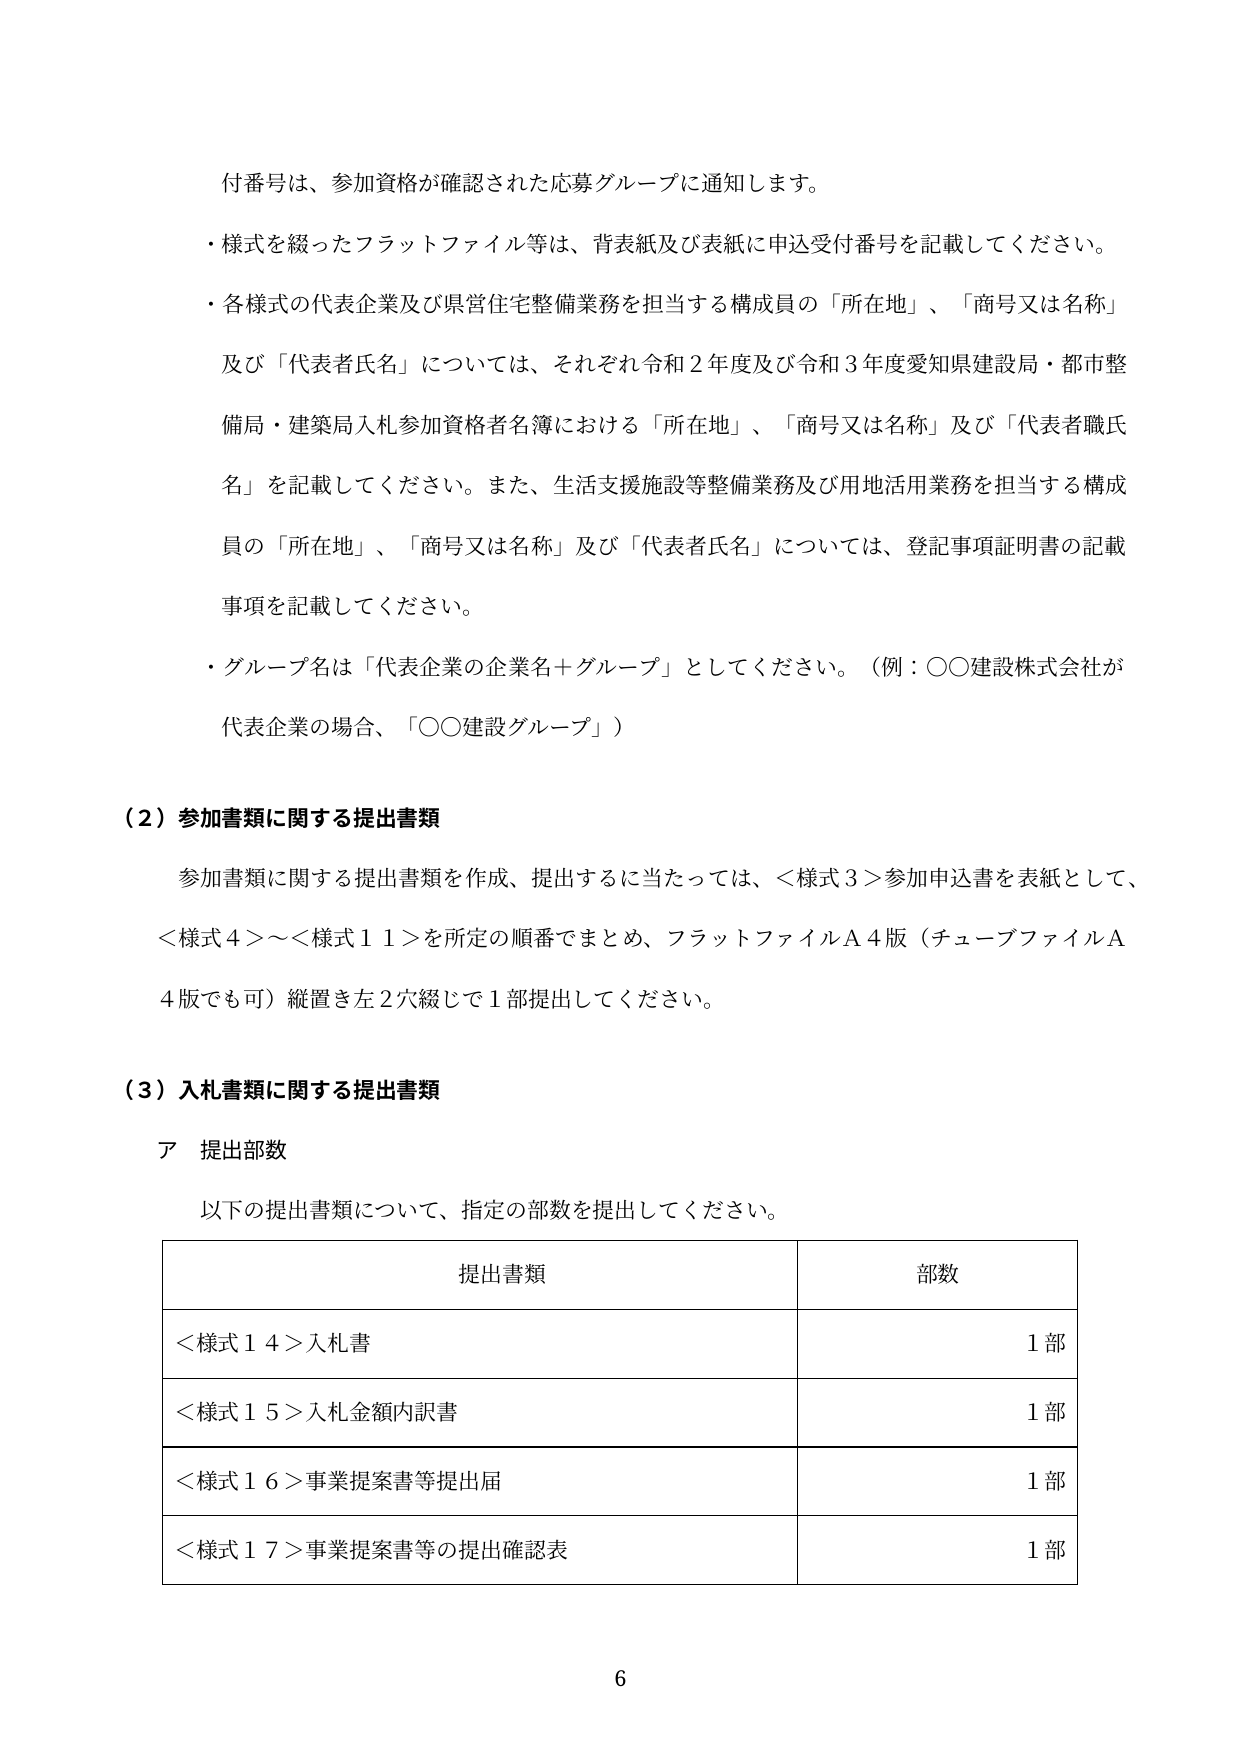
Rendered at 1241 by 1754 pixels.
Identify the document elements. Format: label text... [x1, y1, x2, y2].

table_cell １部 [798, 1448, 1077, 1515]
text （２）参加書類に関する提出書類 [112, 786, 1128, 847]
table_cell ＜様式１６＞事業提案書等提出届 [163, 1448, 797, 1515]
table_cell １部 [798, 1516, 1077, 1584]
table_cell ＜様式１５＞入札金額内訳書 [163, 1379, 797, 1446]
table_cell ＜様式１４＞入札書 [163, 1310, 797, 1377]
text ・各様式の代表企業及び県営住宅整備業務を担当する構成員の「所在地」、「商号又は名称」及び「代表者氏名」については、それぞれ令和２年度及び令和３年度愛知県建設局・都市整備局・建築局入札参加資格者名簿における「所在地」、「商号又は名称」及び「代表者職氏名」を記載してください。また、生活支援施設等整備業務及び用地活用業務を担当する構成員の「所在地」、「商号又は名称」及び「代表者氏名」については、登記事項証明書の記載事項を記載してください。 [112, 273, 1128, 635]
text ・グループ名は「代表企業の企業名＋グループ」としてください。（例：〇〇建設株式会社が代表企業の場合、「〇〇建設グループ」） [112, 635, 1128, 756]
table_cell ＜様式１７＞事業提案書等の提出確認表 [163, 1516, 797, 1584]
table_cell １部 [798, 1310, 1077, 1377]
text ア 提出部数 [156, 1119, 1128, 1179]
text ・様式を綴ったフラットファイル等は、背表紙及び表紙に申込受付番号を記載してください。 [200, 212, 1128, 273]
text （３）入札書類に関する提出書類 [112, 1058, 1128, 1119]
table_cell １部 [798, 1379, 1077, 1446]
text 以下の提出書類について、指定の部数を提出してください。 [178, 1179, 1128, 1239]
table_header 部数 [798, 1241, 1077, 1308]
table_header 提出書類 [163, 1241, 797, 1308]
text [200, 152, 1128, 212]
text 参加書類に関する提出書類を作成、提出するに当たっては、＜様式３＞参加申込書を表紙として、＜様式４＞～＜様式１１＞を所定の順番でまとめ、フラットファイルＡ４版（チューブファイルＡ４版でも可）縦置き左２穴綴じで１部提出してください。 [156, 847, 1128, 1028]
